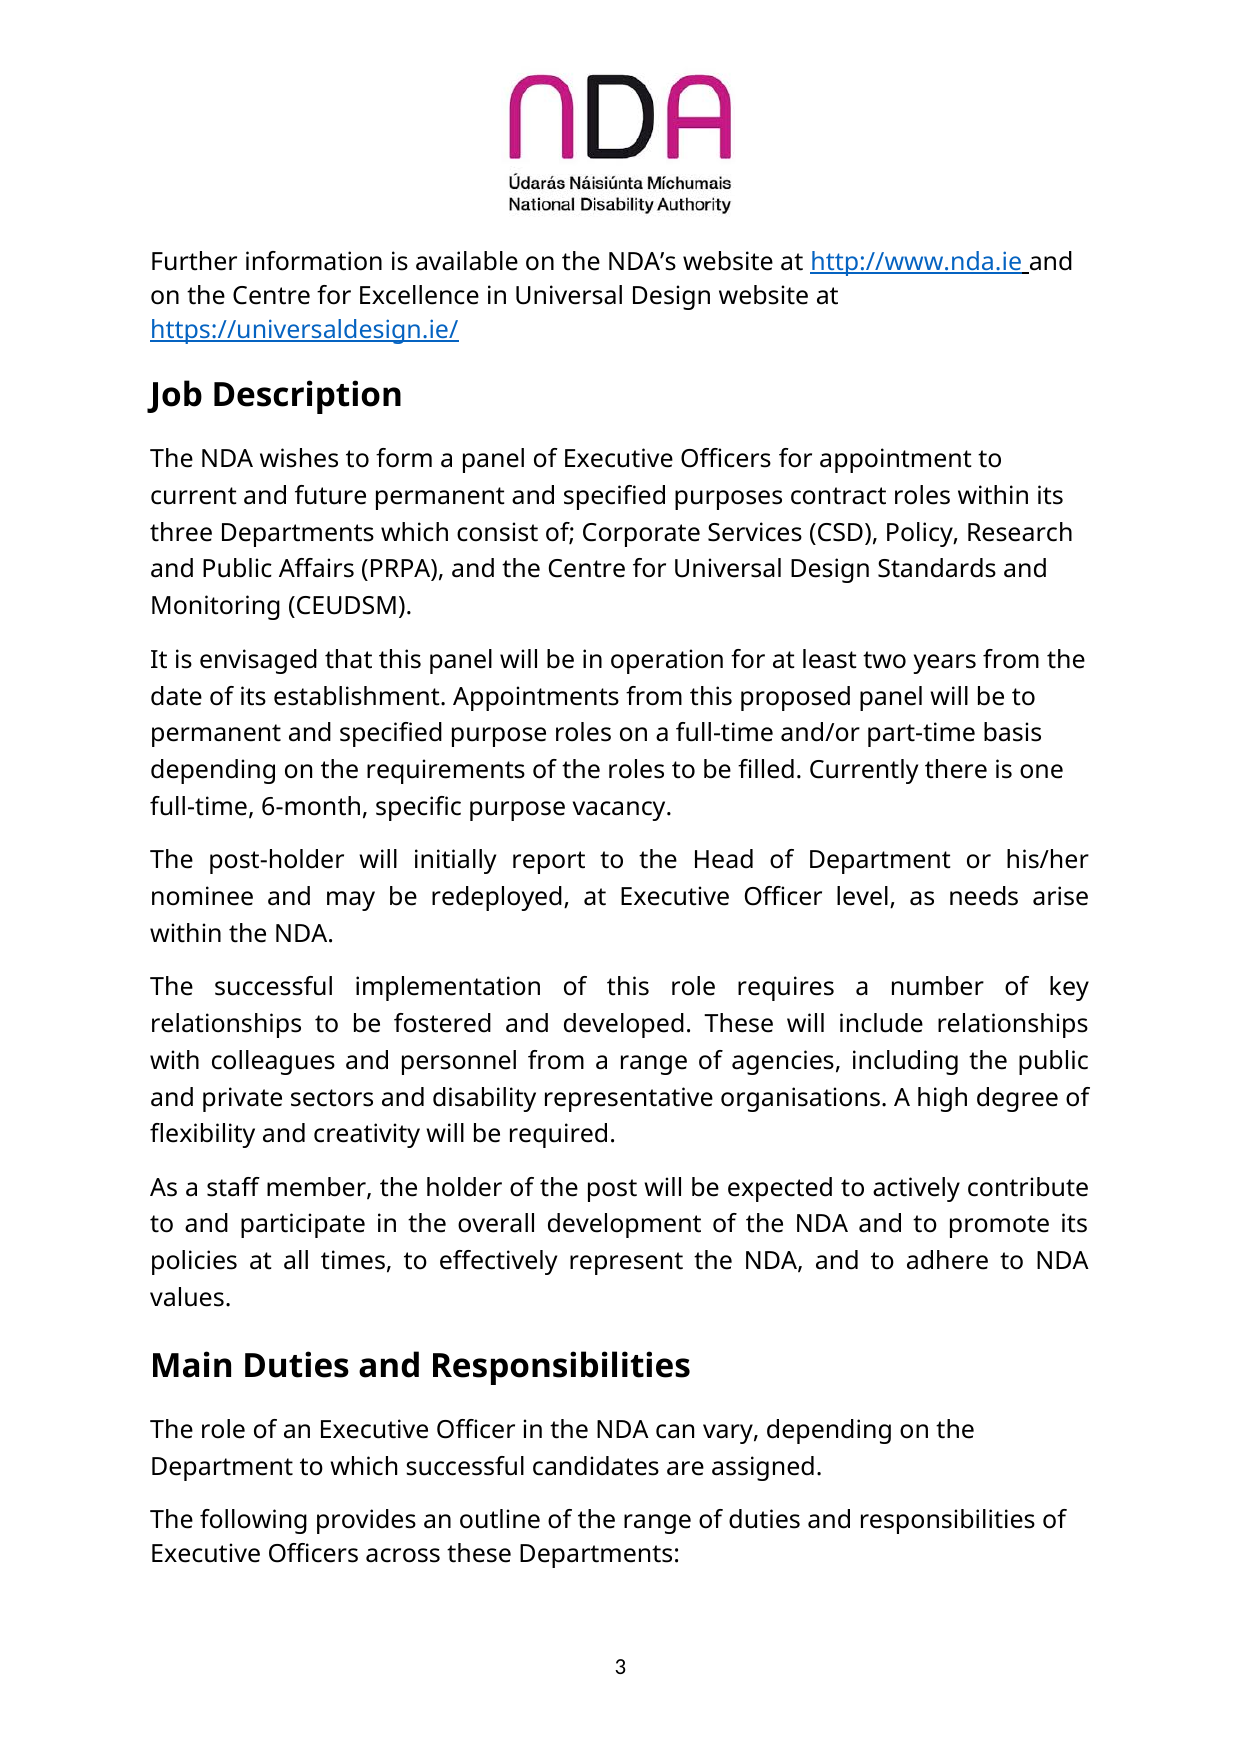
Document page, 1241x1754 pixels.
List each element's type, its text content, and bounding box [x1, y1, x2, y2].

text The role of an Executive Officer in the NDA can vary, depending on the Department to which successful candidates are assigned. [150, 1412, 1090, 1483]
subtitle Main Duties and Responsibilities [150, 1341, 1090, 1387]
text As a staff member, the holder of the post will be expected to actively contribute to and participate in the overall development of the NDA and to promote its policies at all times, to effectively represent the NDA, and to adhere to NDA values. [150, 1169, 1090, 1314]
subtitle Job Description [150, 370, 1090, 416]
text The successful implementation of this role requires a number of key relationships to be fostered and developed. These will include relationships with colleagues and personnel from a range of agencies, including the public and private sectors and disability representative organisations. A high degree of flexibility and creativity will be required. [150, 969, 1090, 1150]
text The post-holder will initially report to the Head of Department or his/her nominee and may be redeployed, at Executive Officer level, as needs arise within the NDA. [150, 842, 1090, 949]
text The NDA wishes to form a panel of Executive Officers for appointment to current and future permanent and specified purposes contract roles within its three Departments which consist of; Corporate Services (CSD), Policy, Research and Public Affairs (PRPA), and the Centre for Universal Design Standards and Monitoring (CEUDSM). [150, 441, 1090, 622]
picture [501, 59, 736, 225]
text Further information is available on the NDA’s website at http://www.nda.ie and on the Centre for Excellence in Universal Design website at https://universaldesign.ie/ [150, 243, 1090, 345]
text It is envisaged that this panel will be in operation for at least two years from the date of its establishment. Appointments from this proposed panel will be to permanent and specified purpose roles on a full-time and/or part-time basis depending on the requirements of the roles to be filled. Currently there is one full-time, 6-month, specific purpose vacancy. [150, 641, 1090, 822]
text The following provides an outline of the range of duties and responsibilities of Executive Officers across these Departments: [150, 1502, 1090, 1570]
